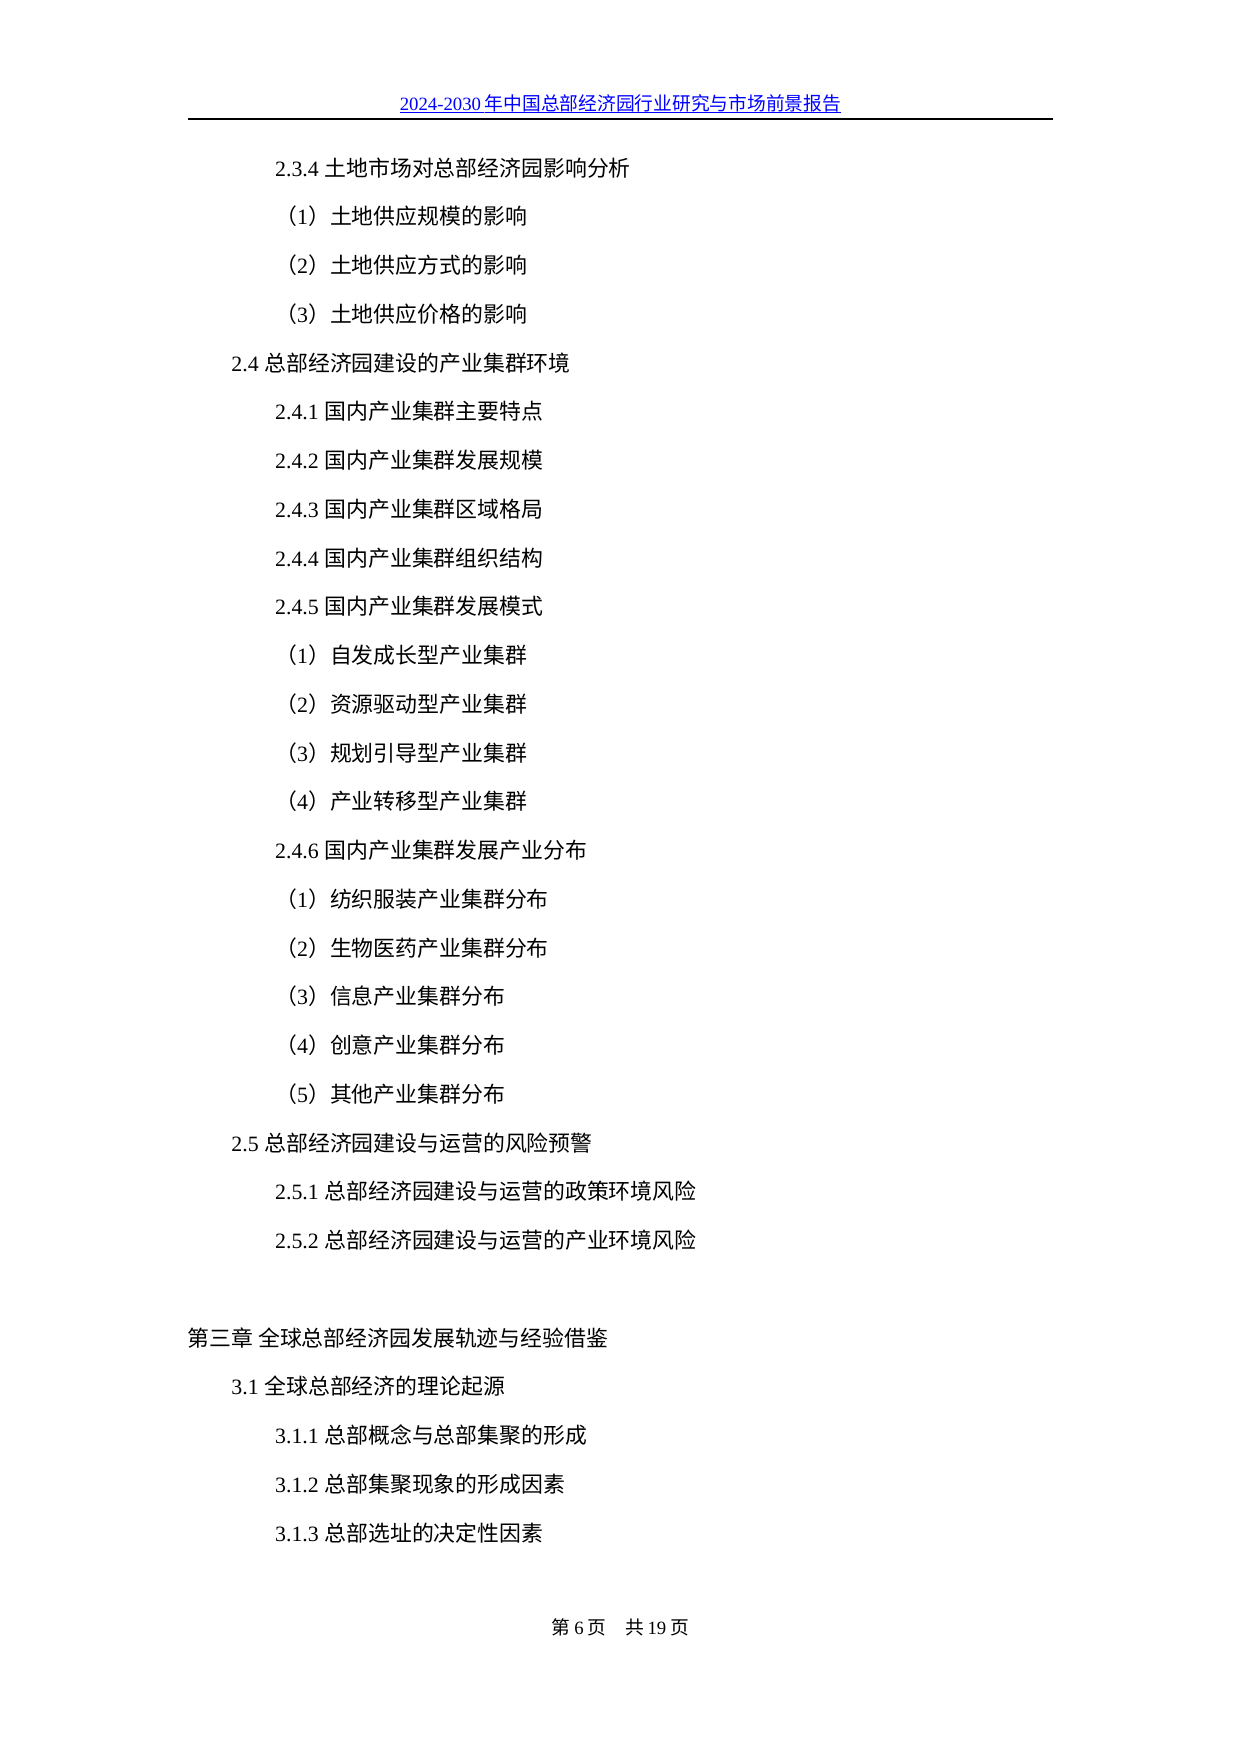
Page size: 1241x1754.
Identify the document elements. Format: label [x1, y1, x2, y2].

text [187, 150, 1053, 1548]
